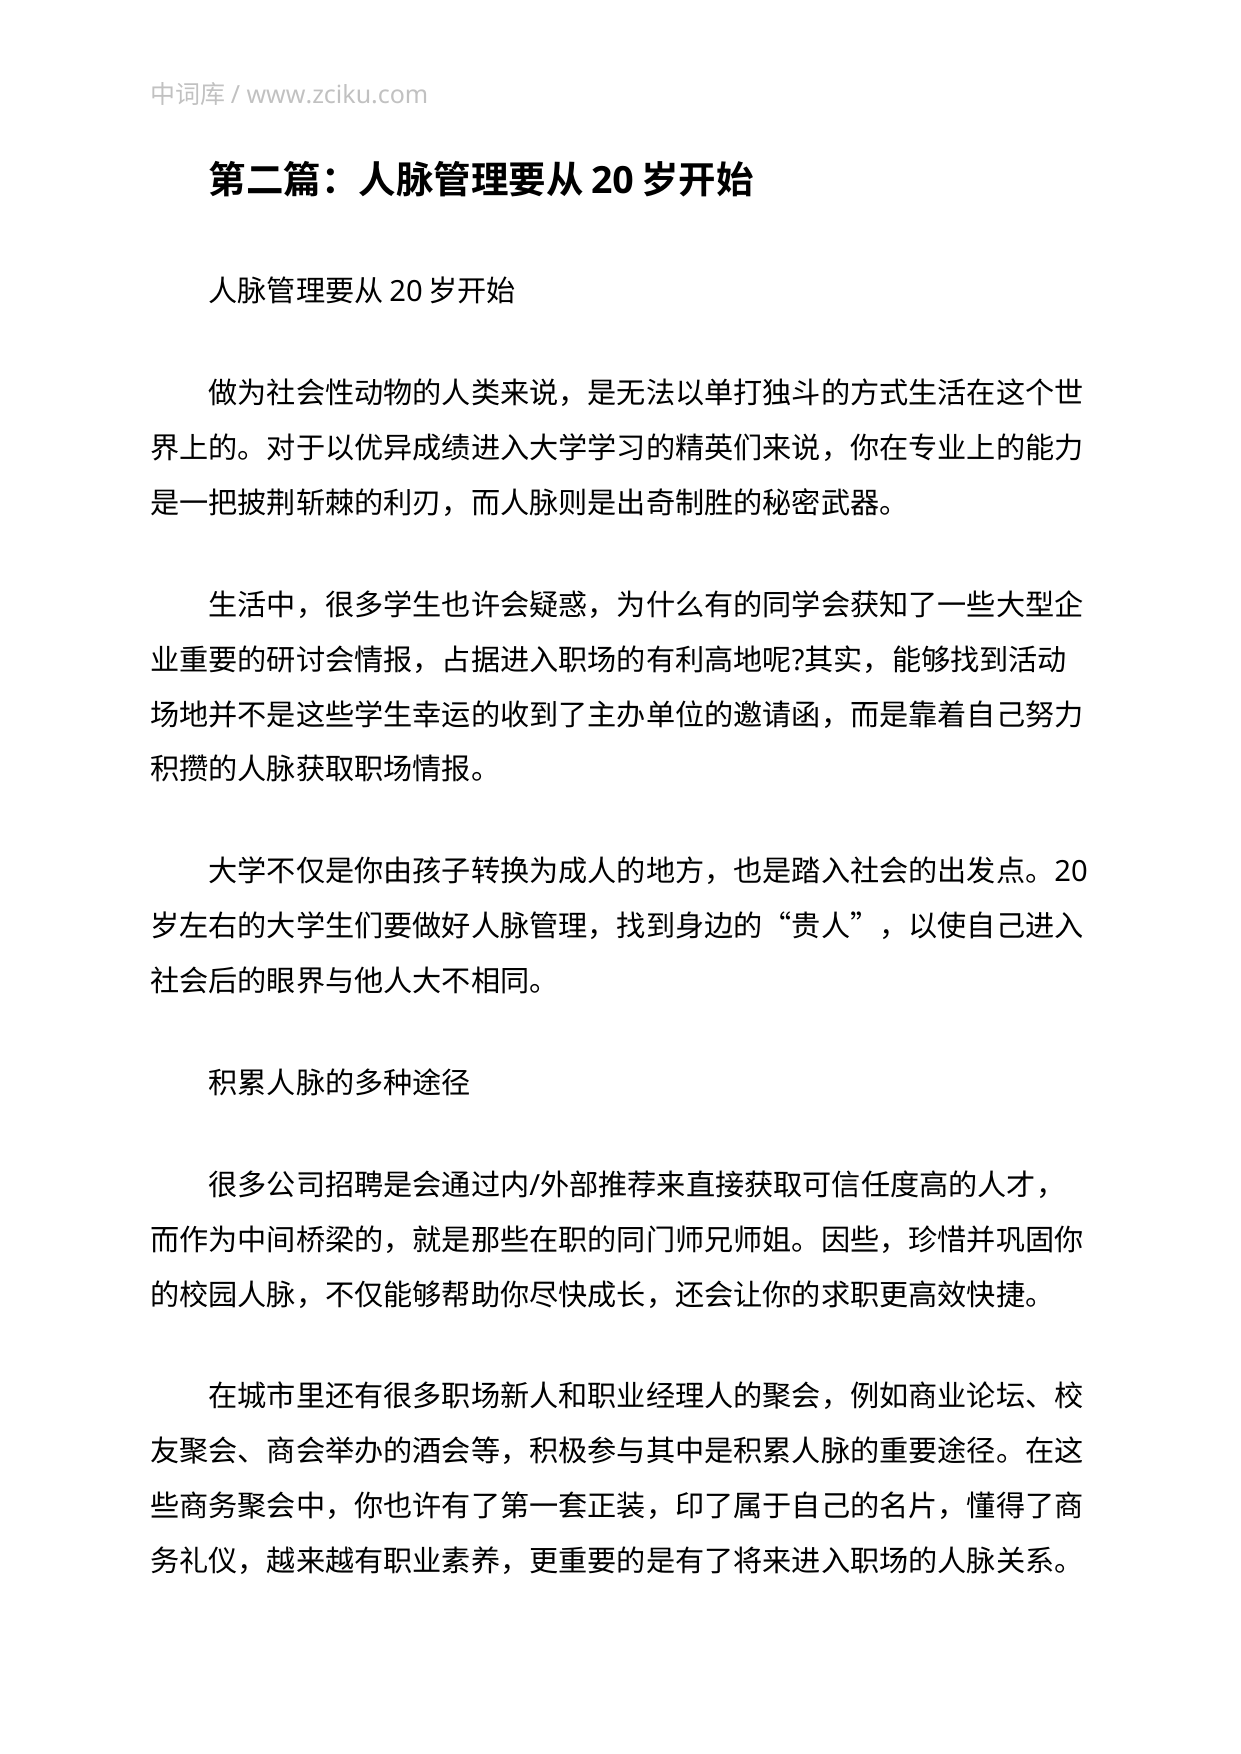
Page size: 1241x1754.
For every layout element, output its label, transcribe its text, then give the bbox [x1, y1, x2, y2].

text 生活中，很多学生也许会疑惑，为什么有的同学会获知了一些大型企业重要的研讨会情报，占据进入职场的有利高地呢?其实，能够找到活动场地并不是这些学生幸运的收到了主办单位的邀请函，而是靠着自己努力积攒的人脉获取职场情报。 [150, 581, 1090, 788]
text 在城市里还有很多职场新人和职业经理人的聚会，例如商业论坛、校友聚会、商会举办的酒会等，积极参与其中是积累人脉的重要途径。在这些商务聚会中，你也许有了第一套正装，印了属于自己的名片，懂得了商务礼仪，越来越有职业素养，更重要的是有了将来进入职场的人脉关系。 [150, 1373, 1090, 1580]
text 大学不仅是你由孩子转换为成人的地方，也是踏入社会的出发点。20岁左右的大学生们要做好人脉管理，找到身边的“贵人”，以使自己进入社会后的眼界与他人大不相同。 [150, 848, 1090, 1000]
text 做为社会性动物的人类来说，是无法以单打独斗的方式生活在这个世界上的。对于以优异成绩进入大学学习的精英们来说，你在专业上的能力是一把披荆斩棘的利刃，而人脉则是出奇制胜的秘密武器。 [150, 369, 1090, 522]
text 积累人脉的多种途径 [150, 1059, 1090, 1102]
text 很多公司招聘是会通过内/外部推荐来直接获取可信任度高的人才，而作为中间桥梁的，就是那些在职的同门师兄师姐。因些，珍惜并巩固你的校园人脉，不仅能够帮助你尽快成长，还会让你的求职更高效快捷。 [150, 1161, 1090, 1313]
text 人脉管理要从20岁开始 [150, 268, 1090, 310]
text 第二篇：人脉管理要从20岁开始 [150, 150, 1090, 204]
